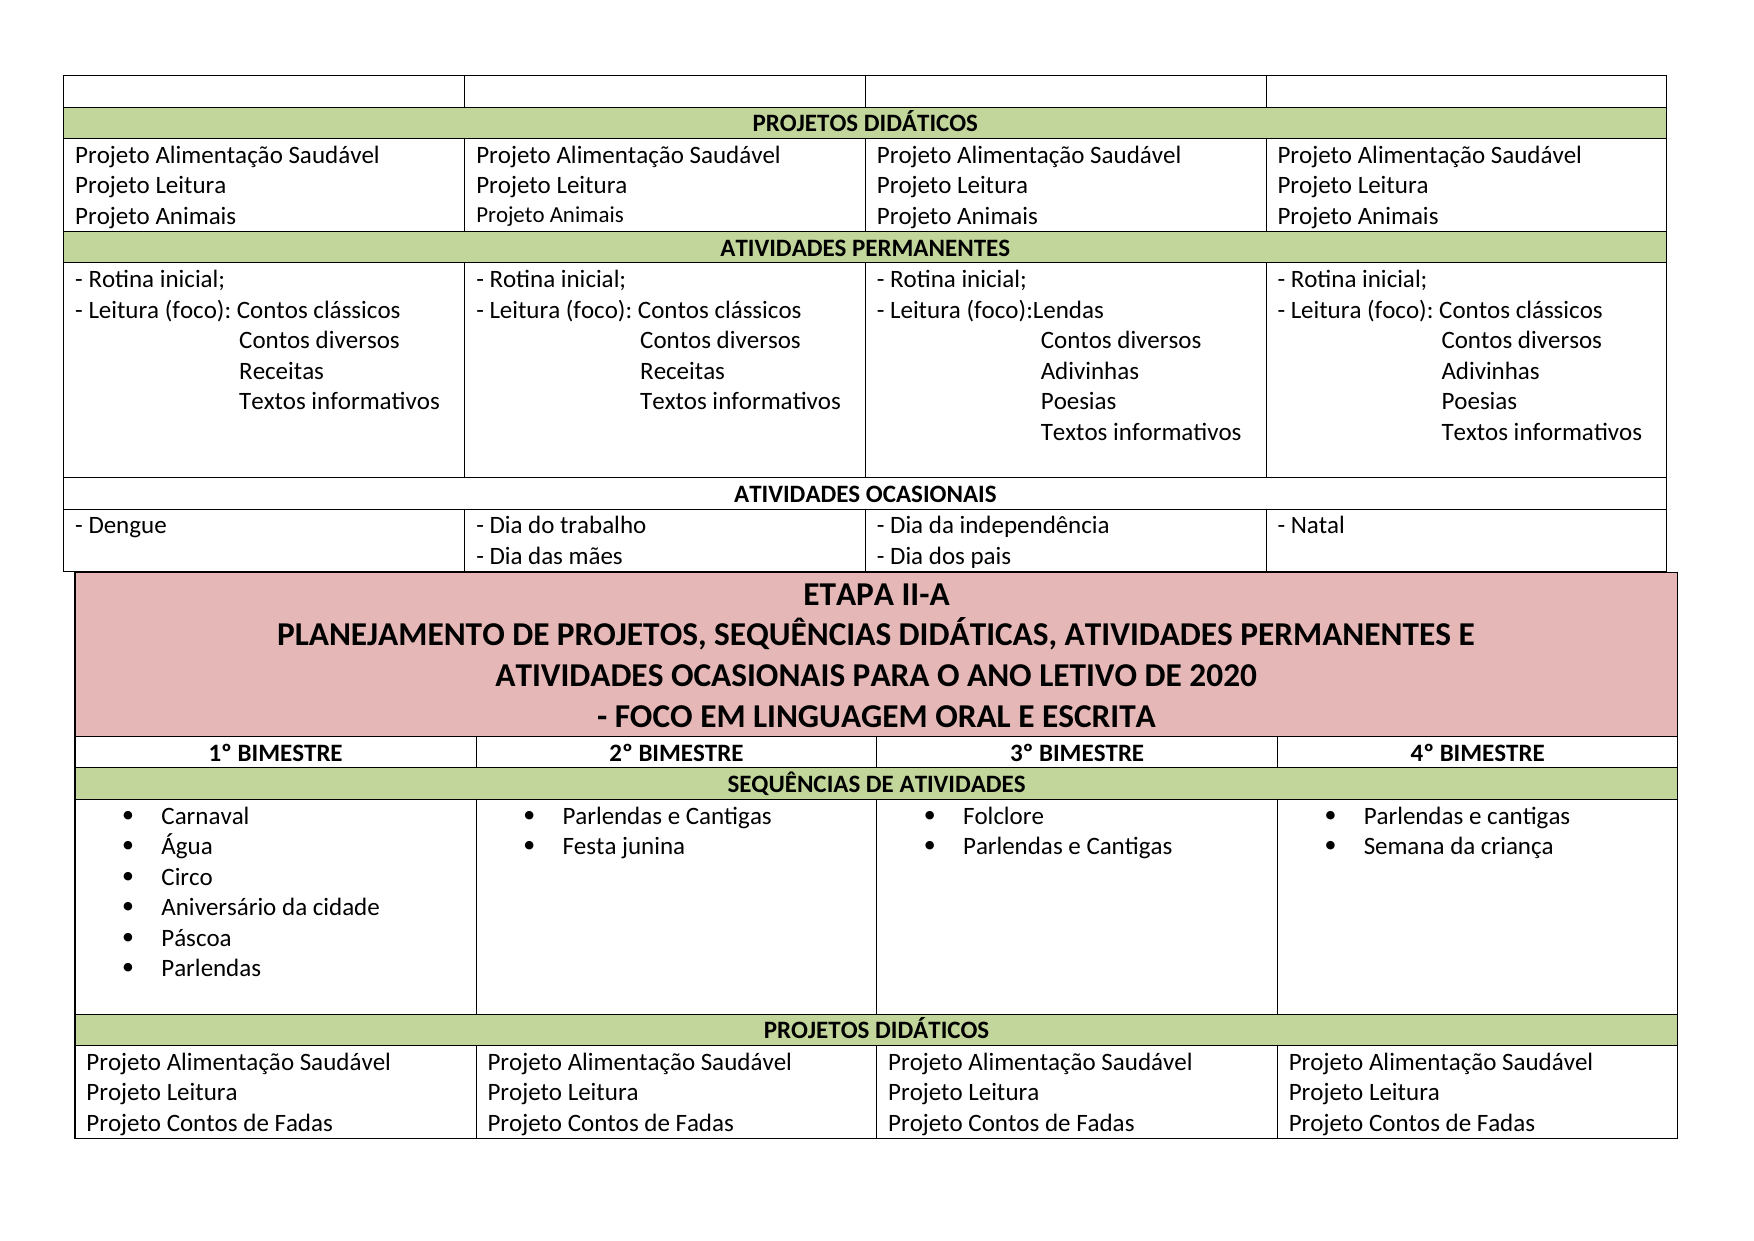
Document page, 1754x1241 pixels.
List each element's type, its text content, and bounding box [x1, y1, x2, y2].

table_header ETAPA II-A PLANEJAMENTO DE PROJETOS, SEQUÊNCIAS DIDÁTICAS, ATIVIDADES PERMANENTES E ATIVIDADES OCASIONAIS PARA O ANO LETIVO DE 2020 - FOCO EM LINGUAGEM ORAL E ESCRITA [76, 573, 1677, 736]
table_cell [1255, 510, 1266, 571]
table_cell Parlendas e cantigas Semana da criança [1278, 800, 1677, 1013]
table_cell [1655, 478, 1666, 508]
table_cell Parlendas e Cantigas Festa junina [477, 800, 876, 1013]
table_cell - Rotina inicial; - Leitura (foco): Contos clássicos Contos diversos Adivinhas Poesias Textos informativos [1267, 263, 1666, 477]
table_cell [1267, 76, 1666, 107]
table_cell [76, 1046, 476, 1138]
table_cell Projeto Alimentação Saudável Projeto Leitura Projeto Animais [64, 139, 464, 231]
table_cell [465, 76, 865, 107]
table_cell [866, 76, 1266, 107]
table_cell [877, 1046, 1277, 1138]
table_cell ATIVIDADES PERMANENTES [64, 232, 1666, 262]
table_cell Folclore Parlendas e Cantigas [877, 800, 1277, 1013]
table_cell Projeto Alimentação Saudável Projeto Leitura Projeto Animais [465, 139, 865, 231]
table_cell Carnaval Água Circo Aniversário da cidade Páscoa Parlendas [76, 800, 476, 1013]
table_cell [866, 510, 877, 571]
table_cell Projeto Alimentação Saudável Projeto Leitura Projeto Animais [1267, 139, 1666, 231]
table_cell 4º BIMESTRE [1278, 737, 1677, 767]
table_cell - Dengue [64, 510, 464, 571]
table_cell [64, 76, 464, 107]
table_cell SEQUÊNCIAS DE ATIVIDADES [76, 768, 1677, 799]
table_cell - Rotina inicial; - Leitura (foco): Contos clássicos Contos diversos Receitas Textos informativos [465, 263, 865, 477]
table_cell Projeto Alimentação Saudável Projeto Leitura Projeto Animais [866, 139, 1266, 231]
table_cell - Rotina inicial; - Leitura (foco): Contos clássicos Contos diversos Receitas Textos informativos [64, 263, 464, 477]
table_cell 2º BIMESTRE [477, 737, 876, 767]
table_cell PROJETOS DIDÁTICOS [76, 1015, 1677, 1045]
table_cell 3º BIMESTRE [877, 737, 1277, 767]
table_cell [1278, 1046, 1677, 1138]
table_cell PROJETOS DIDÁTICOS [64, 108, 1666, 138]
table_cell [477, 1046, 876, 1138]
table_cell 1º BIMESTRE [76, 737, 476, 767]
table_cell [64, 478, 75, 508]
